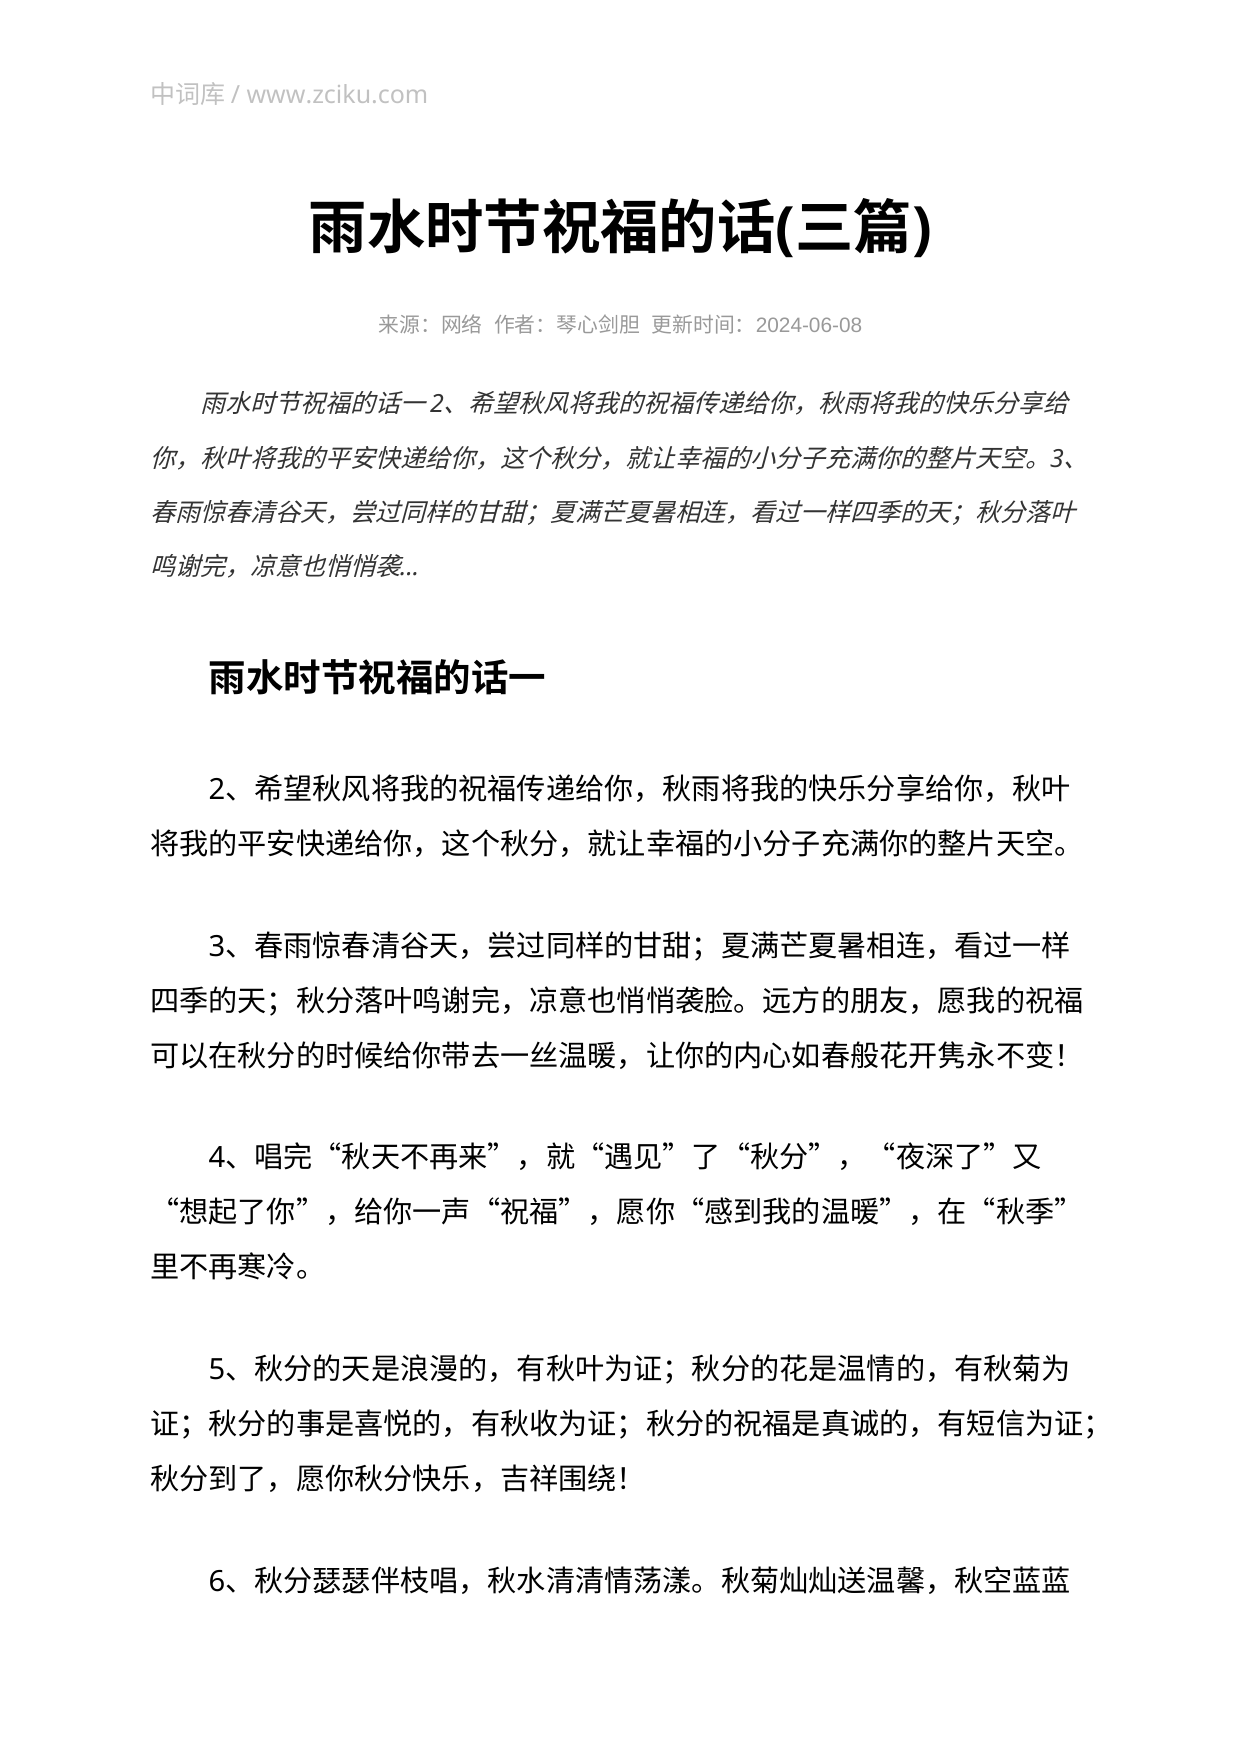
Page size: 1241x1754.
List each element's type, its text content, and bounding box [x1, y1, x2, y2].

text 3、春雨惊春清谷天，尝过同样的甘甜；夏满芒夏暑相连，看过一样四季的天；秋分落叶鸣谢完，凉意也悄悄袭脸。远方的朋友，愿我的祝福可以在秋分的时候给你带去一丝温暖，让你的内心如春般花开隽永不变！ [150, 922, 1090, 1074]
text 5、秋分的天是浪漫的，有秋叶为证；秋分的花是温情的，有秋菊为证；秋分的事是喜悦的，有秋收为证；秋分的祝福是真诚的，有短信为证；秋分到了，愿你秋分快乐，吉祥围绕！ [150, 1346, 1090, 1498]
subtitle 雨水时节祝福的话(三篇) [150, 181, 1090, 266]
text 雨水时节祝福的话一 [150, 648, 1090, 702]
text 4、唱完“秋天不再来”，就“遇见”了“秋分”，“夜深了”又“想起了你”，给你一声“祝福”，愿你“感到我的温暖”，在“秋季”里不再寒冷。 [150, 1134, 1090, 1286]
text 来源：网络 作者：琴心剑胆 更新时间：2024-06-08 [150, 313, 1090, 337]
text 2、希望秋风将我的祝福传递给你，秋雨将我的快乐分享给你，秋叶将我的平安快递给你，这个秋分，就让幸福的小分子充满你的整片天空。 [150, 766, 1090, 863]
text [150, 1557, 1090, 1600]
text 雨水时节祝福的话一2、希望秋风将我的祝福传递给你，秋雨将我的快乐分享给你，秋叶将我的平安快递给你，这个秋分，就让幸福的小分子充满你的整片天空。3、春雨惊春清谷天，尝过同样的甘甜；夏满芒夏暑相连，看过一样四季的天；秋分落叶鸣谢完，凉意也悄悄袭... [150, 384, 1090, 583]
